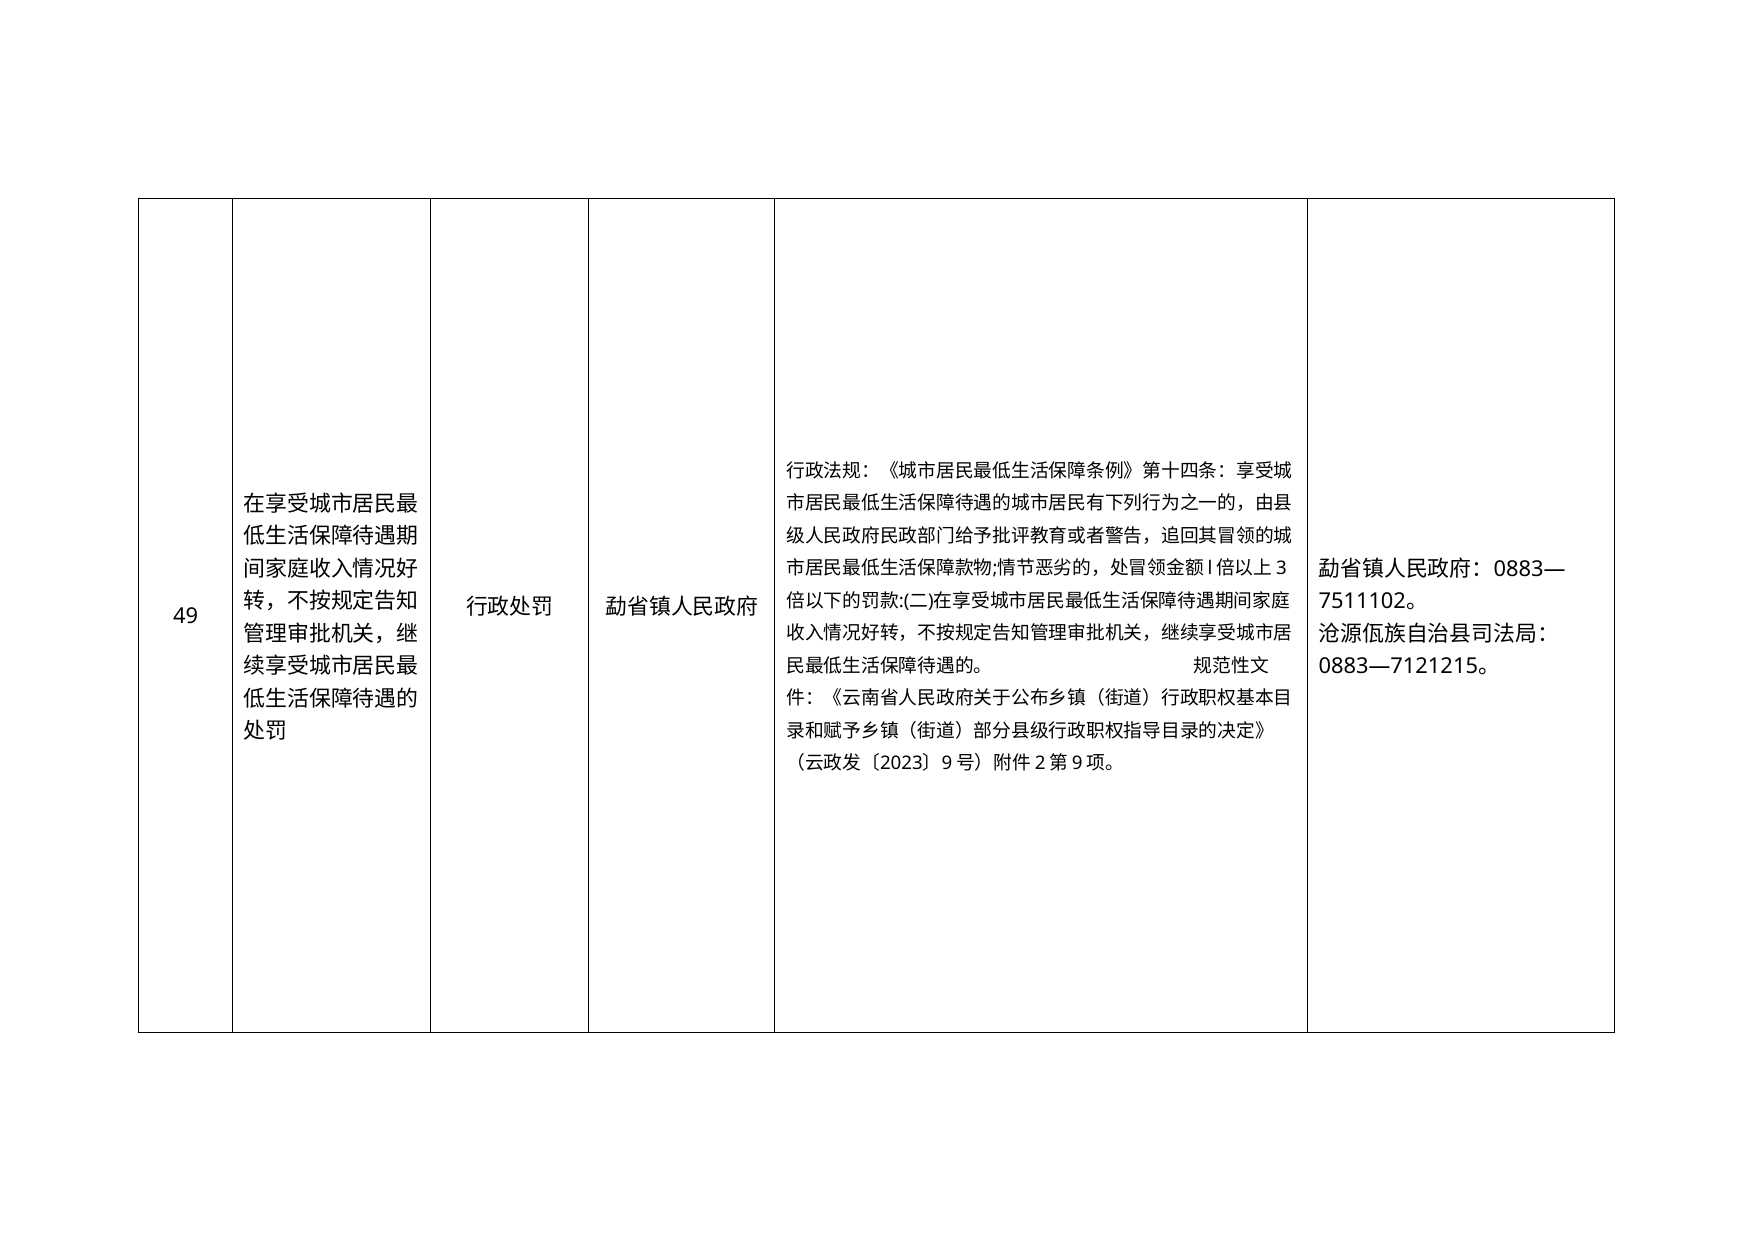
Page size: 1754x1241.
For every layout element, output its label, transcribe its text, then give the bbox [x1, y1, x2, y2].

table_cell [1308, 199, 1614, 1032]
table_cell 49 [139, 199, 232, 1032]
table_cell 行政处罚 [431, 199, 588, 1032]
table_cell 在享受城市居民最低生活保障待遇期间家庭收入情况好转，不按规定告知管理审批机关，继续享受城市居民最低生活保障待遇的处罚 [233, 199, 430, 1032]
table_cell 行政法规：《城市居民最低生活保障条例》第十四条：享受城市居民最低生活保障待遇的城市居民有下列行为之一的，由县级人民政府民政部门给予批评教育或者警告，追回其冒领的城市居民最低生活保障款物;情节恶劣的，处冒领金额l倍以上3倍以下的罚款:(二)在享受城市居民最低生活保障待遇期间家庭收入情况好转，不按规定告知管理审批机关，继续享受城市居民最低生活保障待遇的。 规范性文件：《云南省人民政府关于公布乡镇（街道）行政职权基本目录和赋予乡镇（街道）部分县级行政职权指导目录的决定》（云政发〔2023〕9号）附件2第9项。 [775, 199, 1307, 1032]
table_cell 勐省镇人民政府 [589, 199, 774, 1032]
